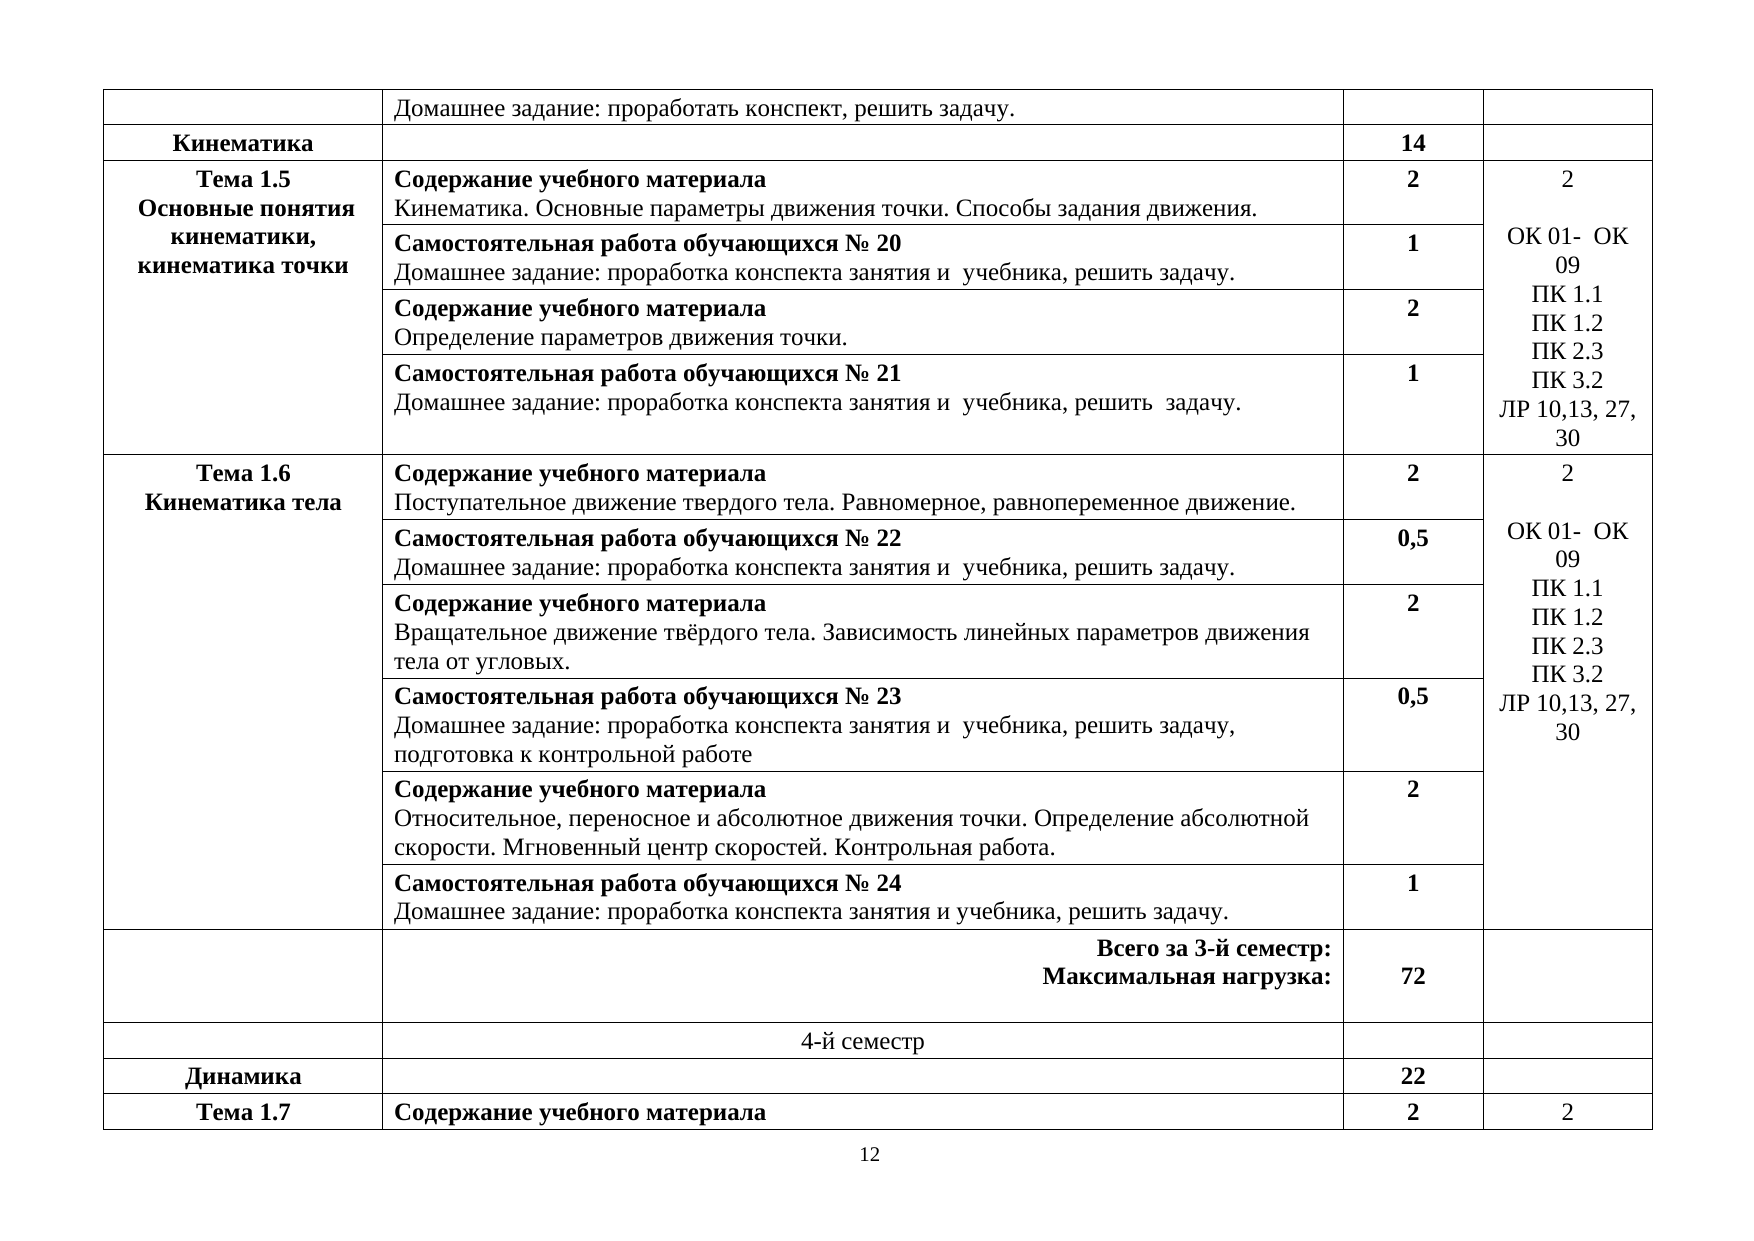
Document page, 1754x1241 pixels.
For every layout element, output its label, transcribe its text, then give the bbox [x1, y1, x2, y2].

table_cell 2 [1344, 290, 1483, 354]
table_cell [1484, 1094, 1652, 1129]
table_cell [383, 1059, 1343, 1093]
table_cell 0,5 [1344, 520, 1483, 584]
table_cell [1484, 125, 1652, 160]
table_cell Содержание учебного материала Относительное, переносное и абсолютное движения точки. Определение абсолютной скорости. Мгновенный центр скоростей. Контрольная работа. [383, 772, 1343, 864]
table_cell 1 [1344, 355, 1483, 454]
table_cell Тема 1.5 Основные понятия кинематики, кинематика точки [104, 161, 382, 454]
table_cell Самостоятельная работа обучающихся № 22 Домашнее задание: проработка конспекта занятия и учебника, решить задачу. [383, 520, 1343, 584]
table_cell 2 [1344, 1094, 1483, 1129]
table_cell 2 ОК 01- ОК 09 ПК 1.1 ПК 1.2 ПК 2.3 ПК 3.2 ЛР 10,13, 27, 30 [1484, 455, 1652, 929]
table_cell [104, 1094, 382, 1129]
table_cell 2 ОК 01- ОК 09 ПК 1.1 ПК 1.2 ПК 2.3 ПК 3.2 ЛР 10,13, 27, 30 [1484, 161, 1652, 454]
table_cell Всего за 3-й семестр: Максимальная нагрузка: [383, 930, 1343, 1022]
table_cell 2 [1344, 455, 1483, 519]
table_cell Содержание учебного материала Определение параметров движения точки. [383, 290, 1343, 354]
table_cell Тема 1.6 Кинематика тела [104, 455, 382, 929]
table_cell [104, 1023, 382, 1057]
table_cell [1344, 1023, 1483, 1057]
table_cell [104, 930, 382, 1022]
table_cell 0,5 [1344, 679, 1483, 771]
table_cell 1 [1344, 90, 1483, 124]
table_cell Кинематика [104, 125, 382, 160]
table_cell 72 [1344, 930, 1483, 1022]
table_cell 4-й семестр [383, 1023, 1343, 1057]
table_cell 1 [1344, 225, 1483, 289]
table_cell Самостоятельная работа обучающихся № 20 Домашнее задание: проработка конспекта занятия и учебника, решить задачу. [383, 225, 1343, 289]
table_cell Самостоятельная работа обучающихся № 23 Домашнее задание: проработка конспекта занятия и учебника, решить задачу, подготовка к контрольной работе [383, 679, 1343, 771]
table_cell [1484, 1023, 1652, 1057]
table_cell 2 [1344, 161, 1483, 224]
table_cell 1 [1344, 865, 1483, 929]
table_cell 2 [1344, 585, 1483, 677]
table_cell Содержание учебного материала Вращательное движение твёрдого тела. Зависимость линейных параметров движения тела от угловых. [383, 585, 1343, 677]
table_cell 22 [1344, 1059, 1483, 1093]
table_cell Самостоятельная работа обучающихся № 21 Домашнее задание: проработка конспекта занятия и учебника, решить задачу. [383, 355, 1343, 454]
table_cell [383, 90, 1343, 124]
table_cell 2 [1344, 772, 1483, 864]
table_cell [1484, 930, 1652, 1022]
table_cell Содержание учебного материала Кинематика. Основные параметры движения точки. Способы задания движения. [383, 161, 1343, 224]
table_cell [383, 125, 1343, 160]
table_cell [1484, 1059, 1652, 1093]
table_cell Содержание учебного материала Поступательное движение твердого тела. Равномерное, равнопеременное движение. [383, 455, 1343, 519]
table_cell 14 [1344, 125, 1483, 160]
table_cell Самостоятельная работа обучающихся № 24 Домашнее задание: проработка конспекта занятия и учебника, решить задачу. [383, 865, 1343, 929]
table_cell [383, 1094, 1343, 1129]
table_cell Динамика [104, 1059, 382, 1093]
